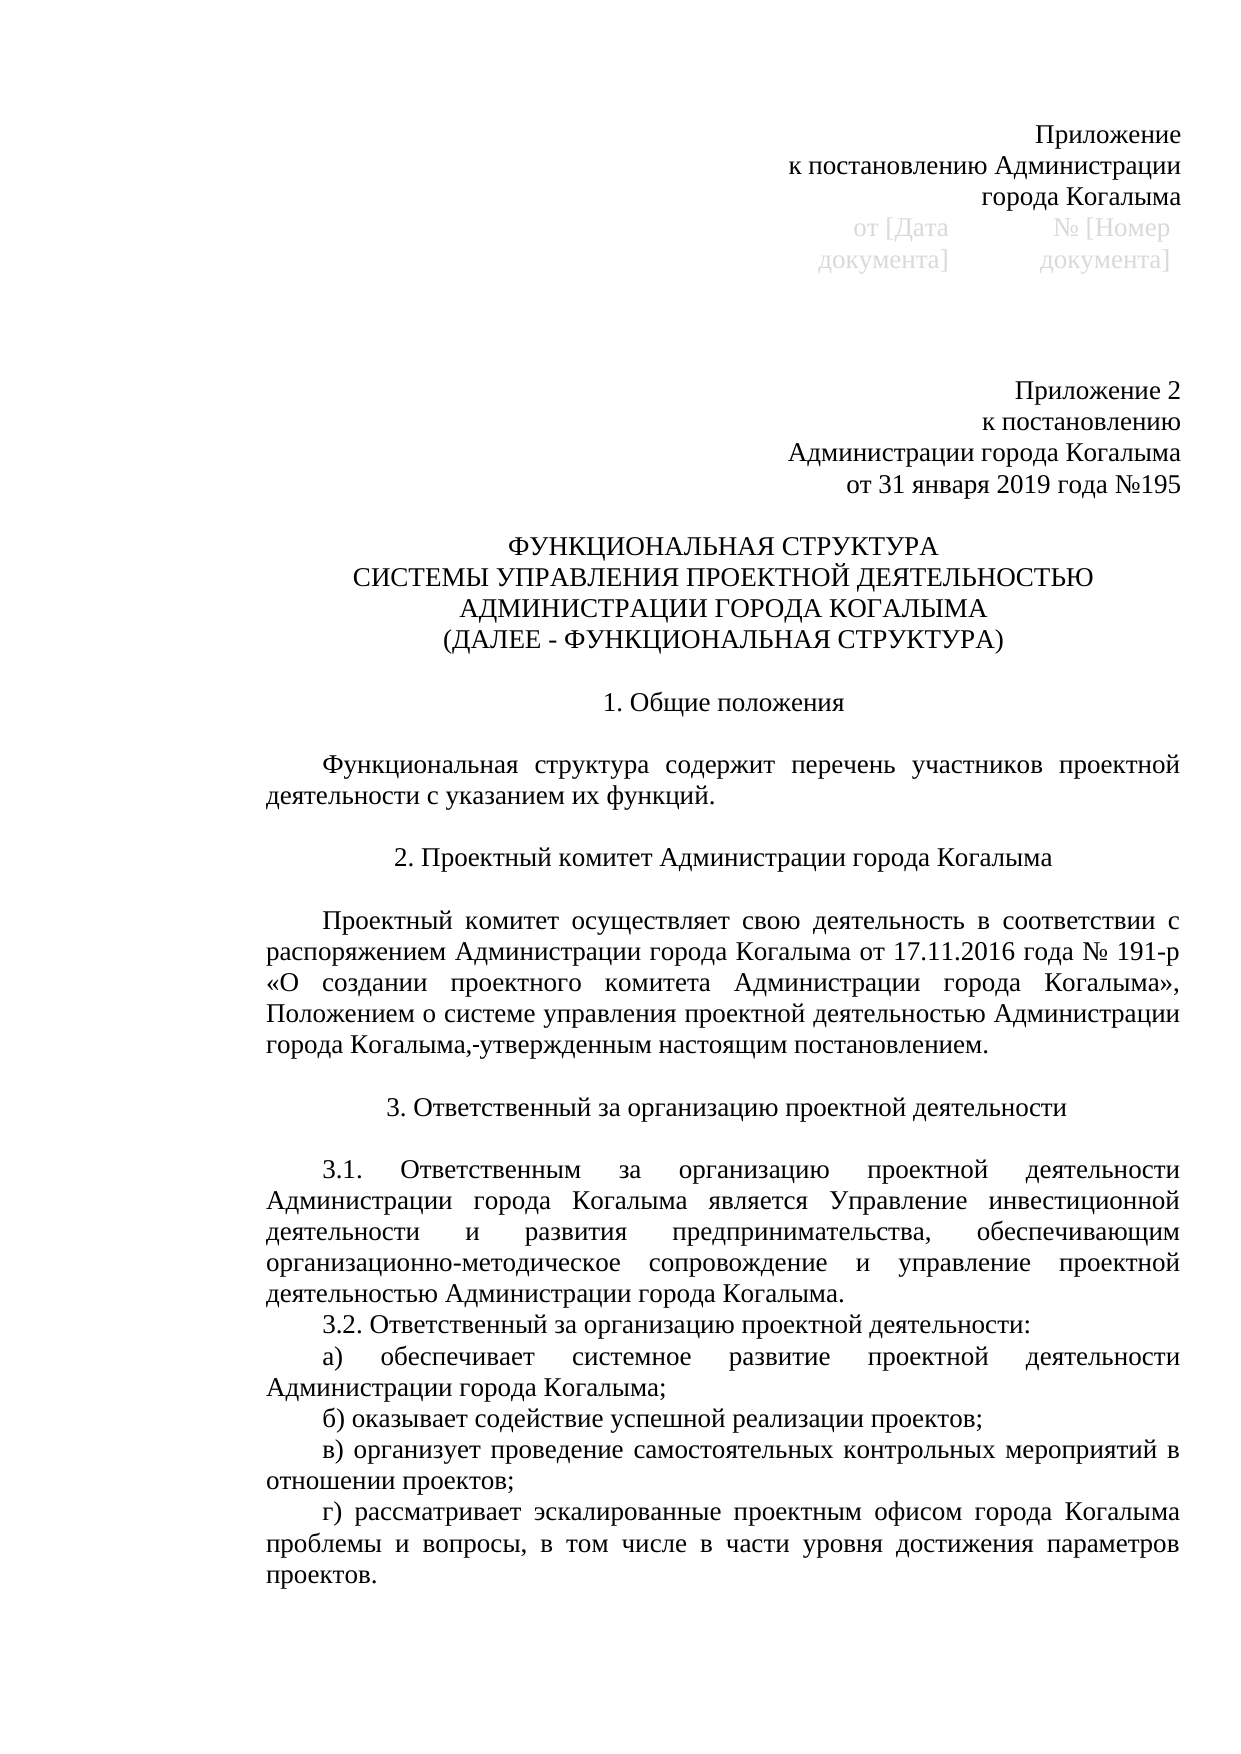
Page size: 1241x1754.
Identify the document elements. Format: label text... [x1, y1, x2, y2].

text Приложение 2 [266, 374, 1181, 405]
text б) оказывает содействие успешной реализации проектов; [266, 1402, 1181, 1433]
text к постановлению Администрации [266, 149, 1181, 180]
text г) рассматривает эскалированные проектным офисом города Когалыма проблемы и вопросы, в том числе в части уровня достижения параметров проектов. [266, 1496, 1181, 1589]
text 2. Проектный комитет Администрации города Когалыма [266, 841, 1181, 873]
text Проектный комитет осуществляет свою деятельность в соответствии с распоряжением Администрации города Когалыма от 17.11.2016 года № 191-р «О создании проектного комитета Администрации города Когалыма», Положением о системе управления проектной деятельностью Администрации города Когалыма, утвержденным настоящим постановлением. [266, 904, 1181, 1059]
text города Когалыма [266, 180, 1181, 212]
text а) обеспечивает системное развитие проектной деятельности Администрации города Когалыма; [266, 1340, 1181, 1402]
text от 31 января 2019 года №195 [266, 468, 1181, 499]
text Администрации города Когалыма [266, 437, 1181, 468]
text СИСТЕМЫ УПРАВЛЕНИЯ ПРОЕКТНОЙ ДЕЯТЕЛЬНОСТЬЮ АДМИНИСТРАЦИИ ГОРОДА КОГАЛЫМА [266, 561, 1181, 623]
text (ДАЛЕЕ - ФУНКЦИОНАЛЬНАЯ СТРУКТУРА) [266, 623, 1181, 654]
text 3.1. Ответственным за организацию проектной деятельности Администрации города Когалыма является Управление инвестиционной деятельности и развития предпринимательства, обеспечивающим организационно-методическое сопровождение и управление проектной деятельностью Администрации города Когалыма. [266, 1153, 1181, 1309]
text ФУНКЦИОНАЛЬНАЯ СТРУКТУРА [266, 530, 1181, 561]
text 3.2. Ответственный за организацию проектной деятельности: [266, 1309, 1181, 1340]
text к постановлению [266, 405, 1181, 437]
text Приложение [266, 118, 1181, 149]
table_header от [Дата документа] [768, 212, 960, 281]
text в) организует проведение самостоятельных контрольных мероприятий в отношении проектов; [266, 1433, 1181, 1496]
table_header № [Номер документа] [960, 212, 1181, 281]
text Функциональная структура содержит перечень участников проектной деятельности с указанием их функций. [266, 748, 1181, 810]
text 1. Общие положения [266, 686, 1181, 717]
text 3. Ответственный за организацию проектной деятельности [266, 1091, 1181, 1122]
